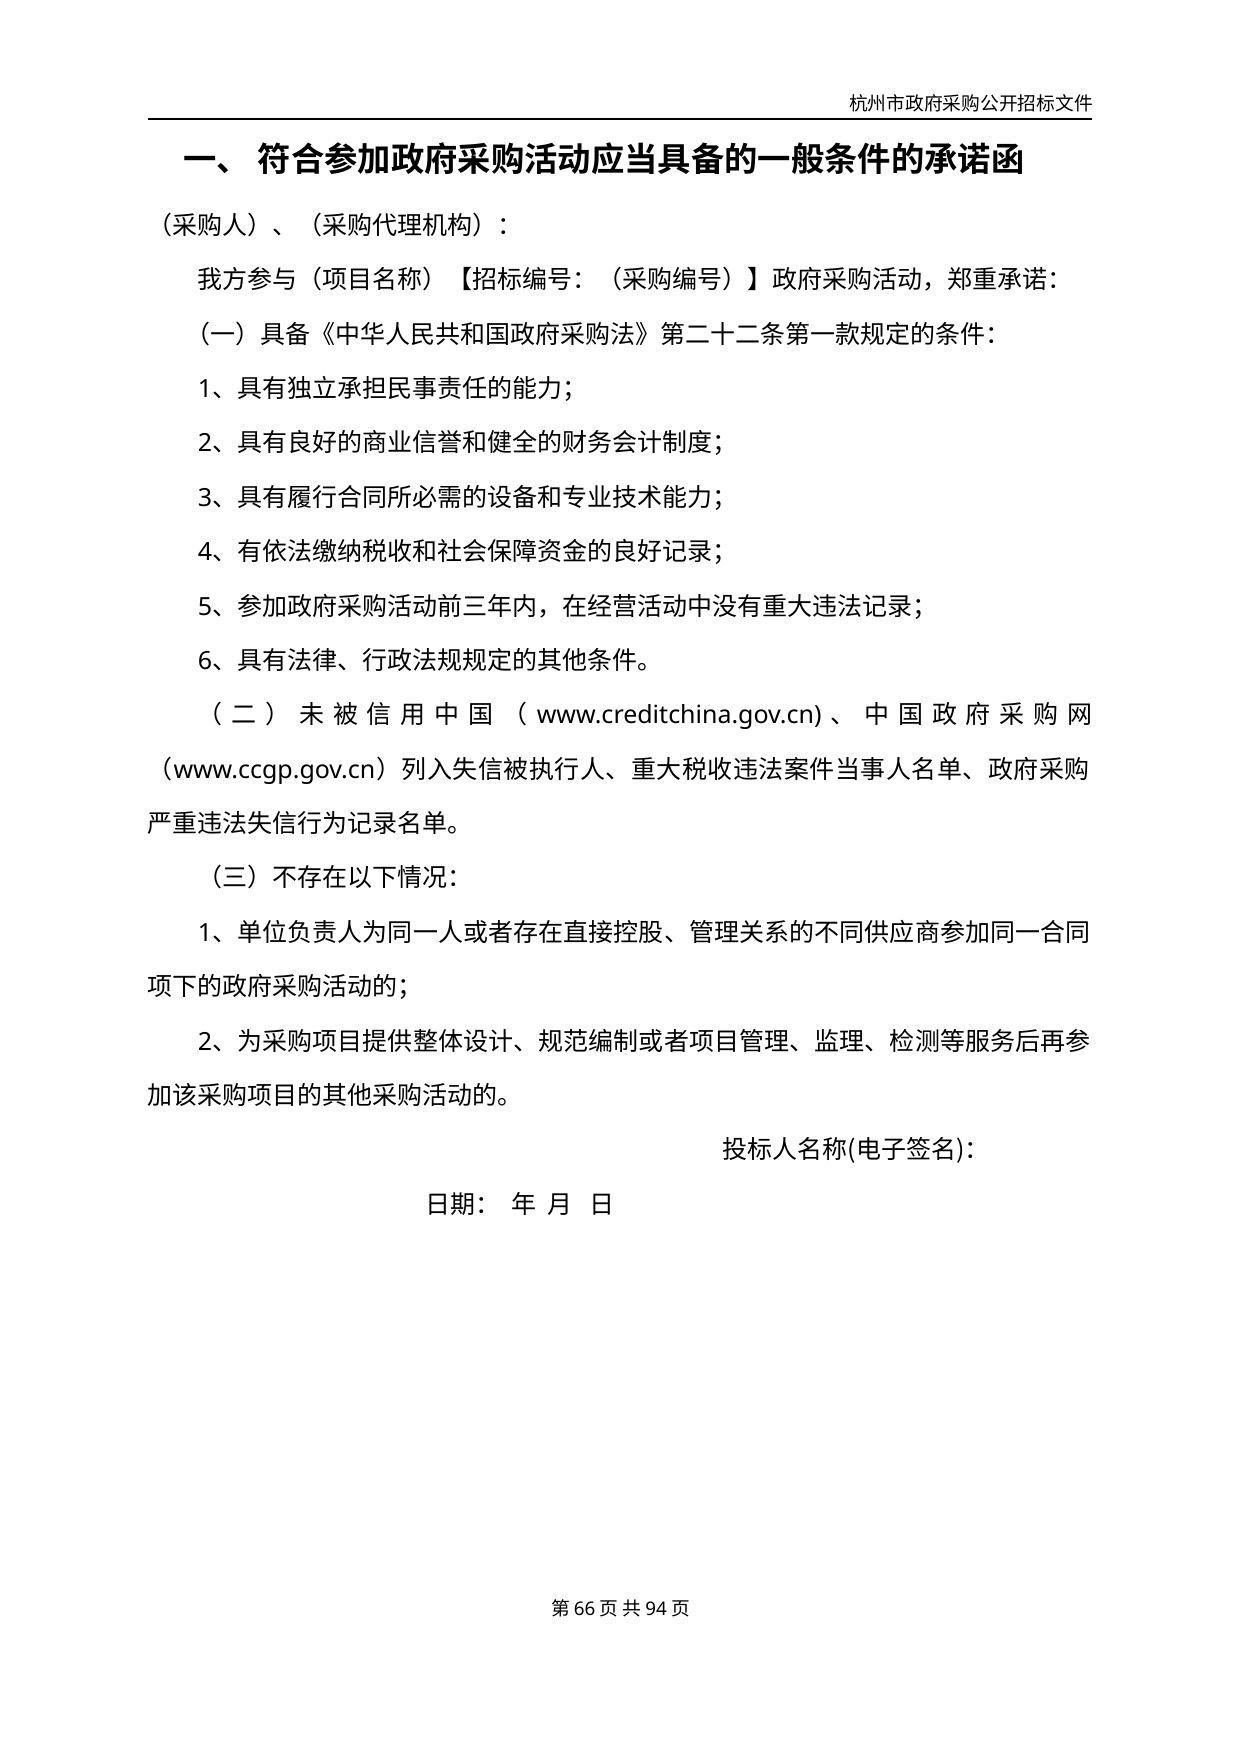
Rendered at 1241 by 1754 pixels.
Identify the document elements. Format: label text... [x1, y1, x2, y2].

text （三）不存在以下情况： [148, 858, 1092, 894]
text 日期： 年 月 日 [148, 1184, 1092, 1220]
text 6、具有法律、行政法规规定的其他条件。 [148, 640, 1092, 677]
text 3、具有履行合同所必需的设备和专业技术能力； [148, 477, 1092, 513]
text 5、参加政府采购活动前三年内，在经营活动中没有重大违法记录； [148, 586, 1092, 622]
text 投标人名称(电子签名)： [148, 1130, 1092, 1166]
text 4、有依法缴纳税收和社会保障资金的良好记录； [148, 532, 1092, 568]
text 1、单位负责人为同一人或者存在直接控股、管理关系的不同供应商参加同一合同项下的政府采购活动的； [148, 912, 1092, 1003]
text （一）具备《中华人民共和国政府采购法》第二十二条第一款规定的条件： [148, 314, 1092, 350]
text 1、具有独立承担民事责任的能力； [148, 368, 1092, 405]
text 一、 符合参加政府采购活动应当具备的一般条件的承诺函 [148, 133, 1042, 181]
text 我方参与（项目名称）【招标编号：（采购编号）】政府采购活动，郑重承诺： [148, 260, 1092, 296]
text 2、为采购项目提供整体设计、规范编制或者项目管理、监理、检测等服务后再参加该采购项目的其他采购活动的。 [148, 1021, 1092, 1112]
text （二）未被信用中国（www.creditchina.gov.cn)、中国政府采购网（www.ccgp.gov.cn）列入失信被执行人、重大税收违法案件当事人名单、政府采购严重违法失信行为记录名单。 [148, 695, 1092, 840]
text （采购人）、（采购代理机构）： [148, 205, 1092, 242]
text 2、具有良好的商业信誉和健全的财务会计制度； [148, 423, 1092, 459]
